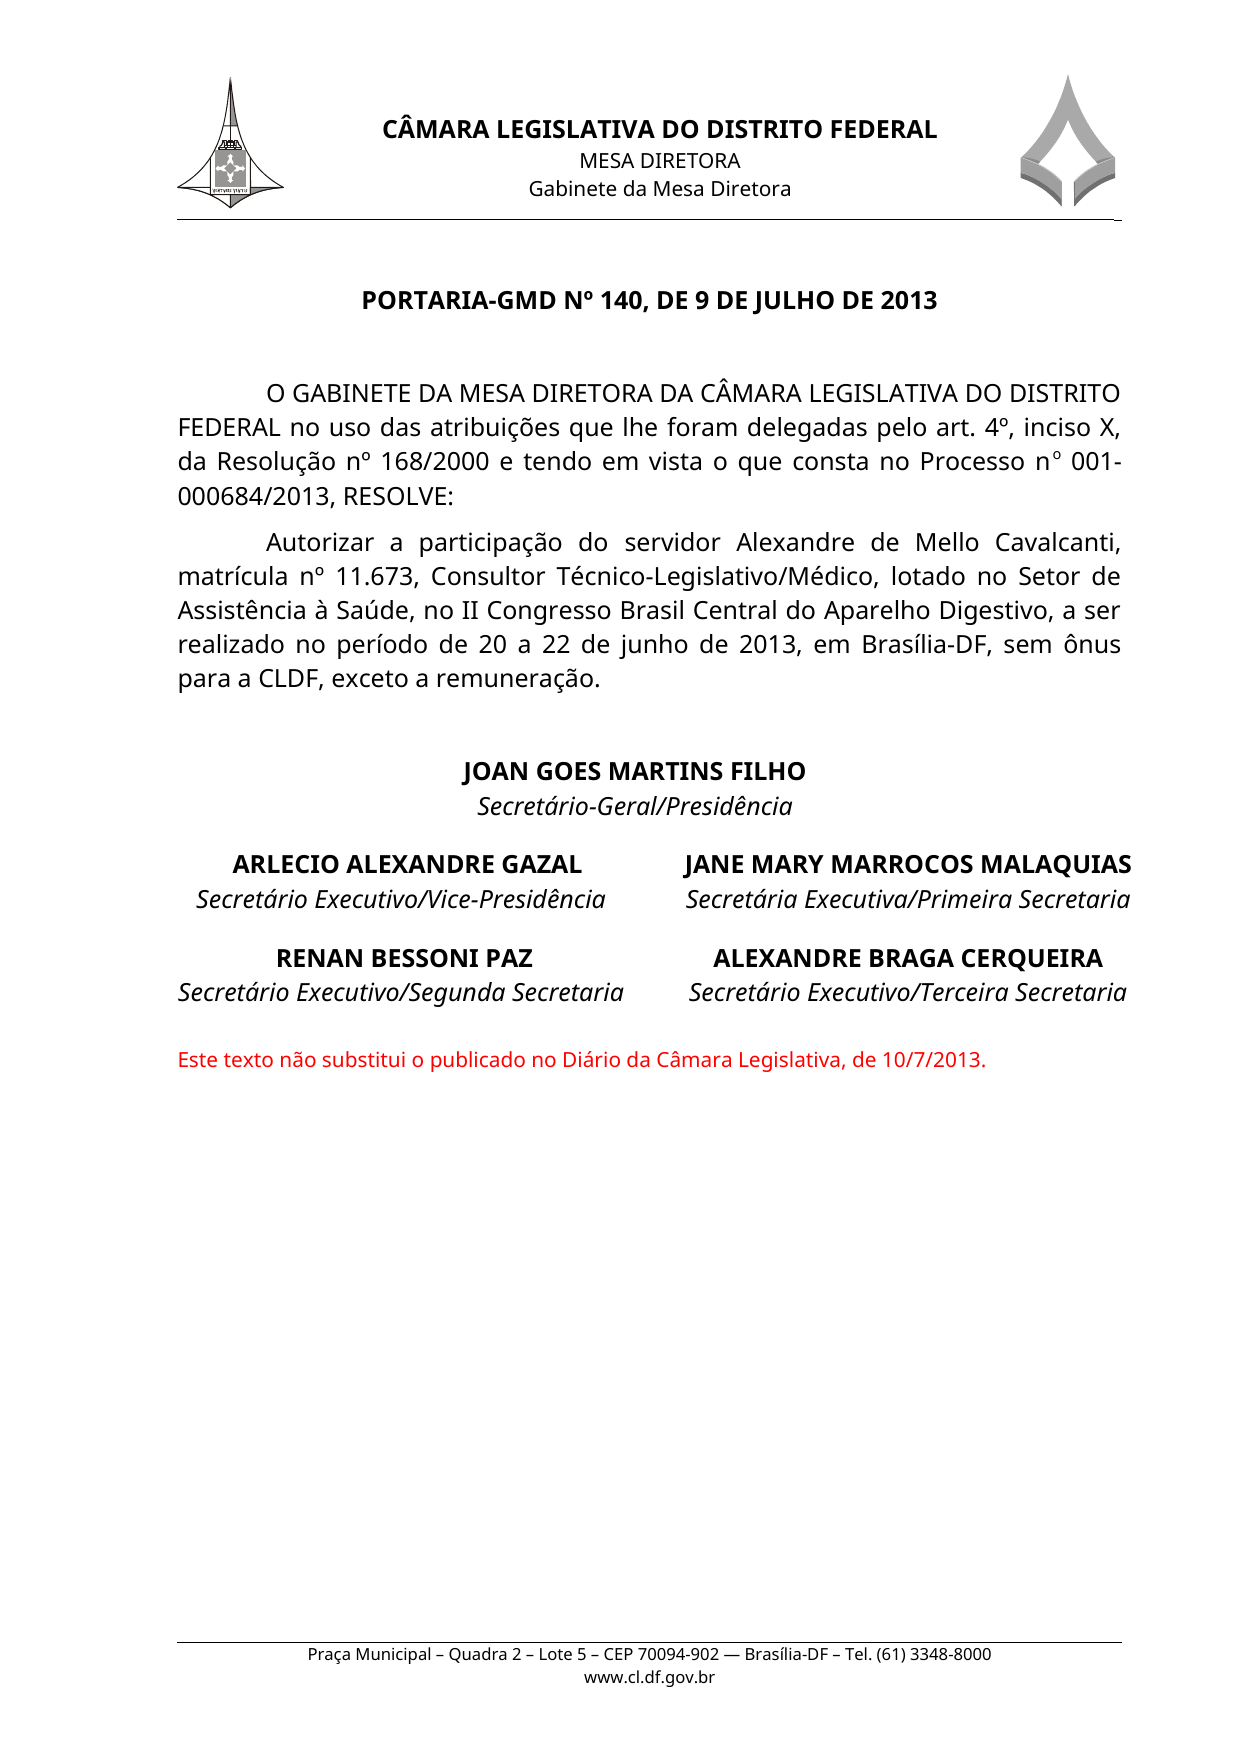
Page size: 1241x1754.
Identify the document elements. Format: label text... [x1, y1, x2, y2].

text O GABINETE DA MESA DIRETORA DA CÂMARA LEGISLATIVA DO DISTRITO FEDERAL no uso das atribuições que lhe foram delegadas pelo art. 4º, inciso X, da Resolução nº 168/2000 e tendo em vista o que consta no Processo no 001-000684/2013, RESOLVE: [177, 376, 1122, 512]
table_header JOAN GOES MARTINS FILHO Secretário-Geral/Presidência [118, 742, 1152, 835]
text PORTARIA-GMD Nº 140, DE 9 DE JULHO DE 2013 [177, 283, 1122, 317]
table_cell JANE MARY MARROCOS MALAQUIAS Secretária Executiva/Primeira Secretaria [665, 835, 1152, 928]
table_cell ALEXANDRE BRAGA CERQUEIRA Secretário Executivo/Terceira Secretaria [665, 928, 1152, 1021]
table_cell RENAN BESSONI PAZ Secretário Executivo/Segunda Secretaria [118, 928, 664, 1021]
table_cell ARLECIO ALEXANDRE GAZAL Secretário Executivo/Vice-Presidência [118, 835, 664, 928]
text Autorizar a participação do servidor Alexandre de Mello Cavalcanti, matrícula nº 11.673, Consultor Técnico-Legislativo/Médico, lotado no Setor de Assistência à Saúde, no II Congresso Brasil Central do Aparelho Digestivo, a ser realizado no período de 20 a 22 de junho de 2013, em Brasília-DF, sem ônus para a CLDF, exceto a remuneração. [177, 525, 1122, 695]
text Este texto não substitui o publicado no Diário da Câmara Legislativa, de 10/7/2013. [177, 1045, 1122, 1073]
